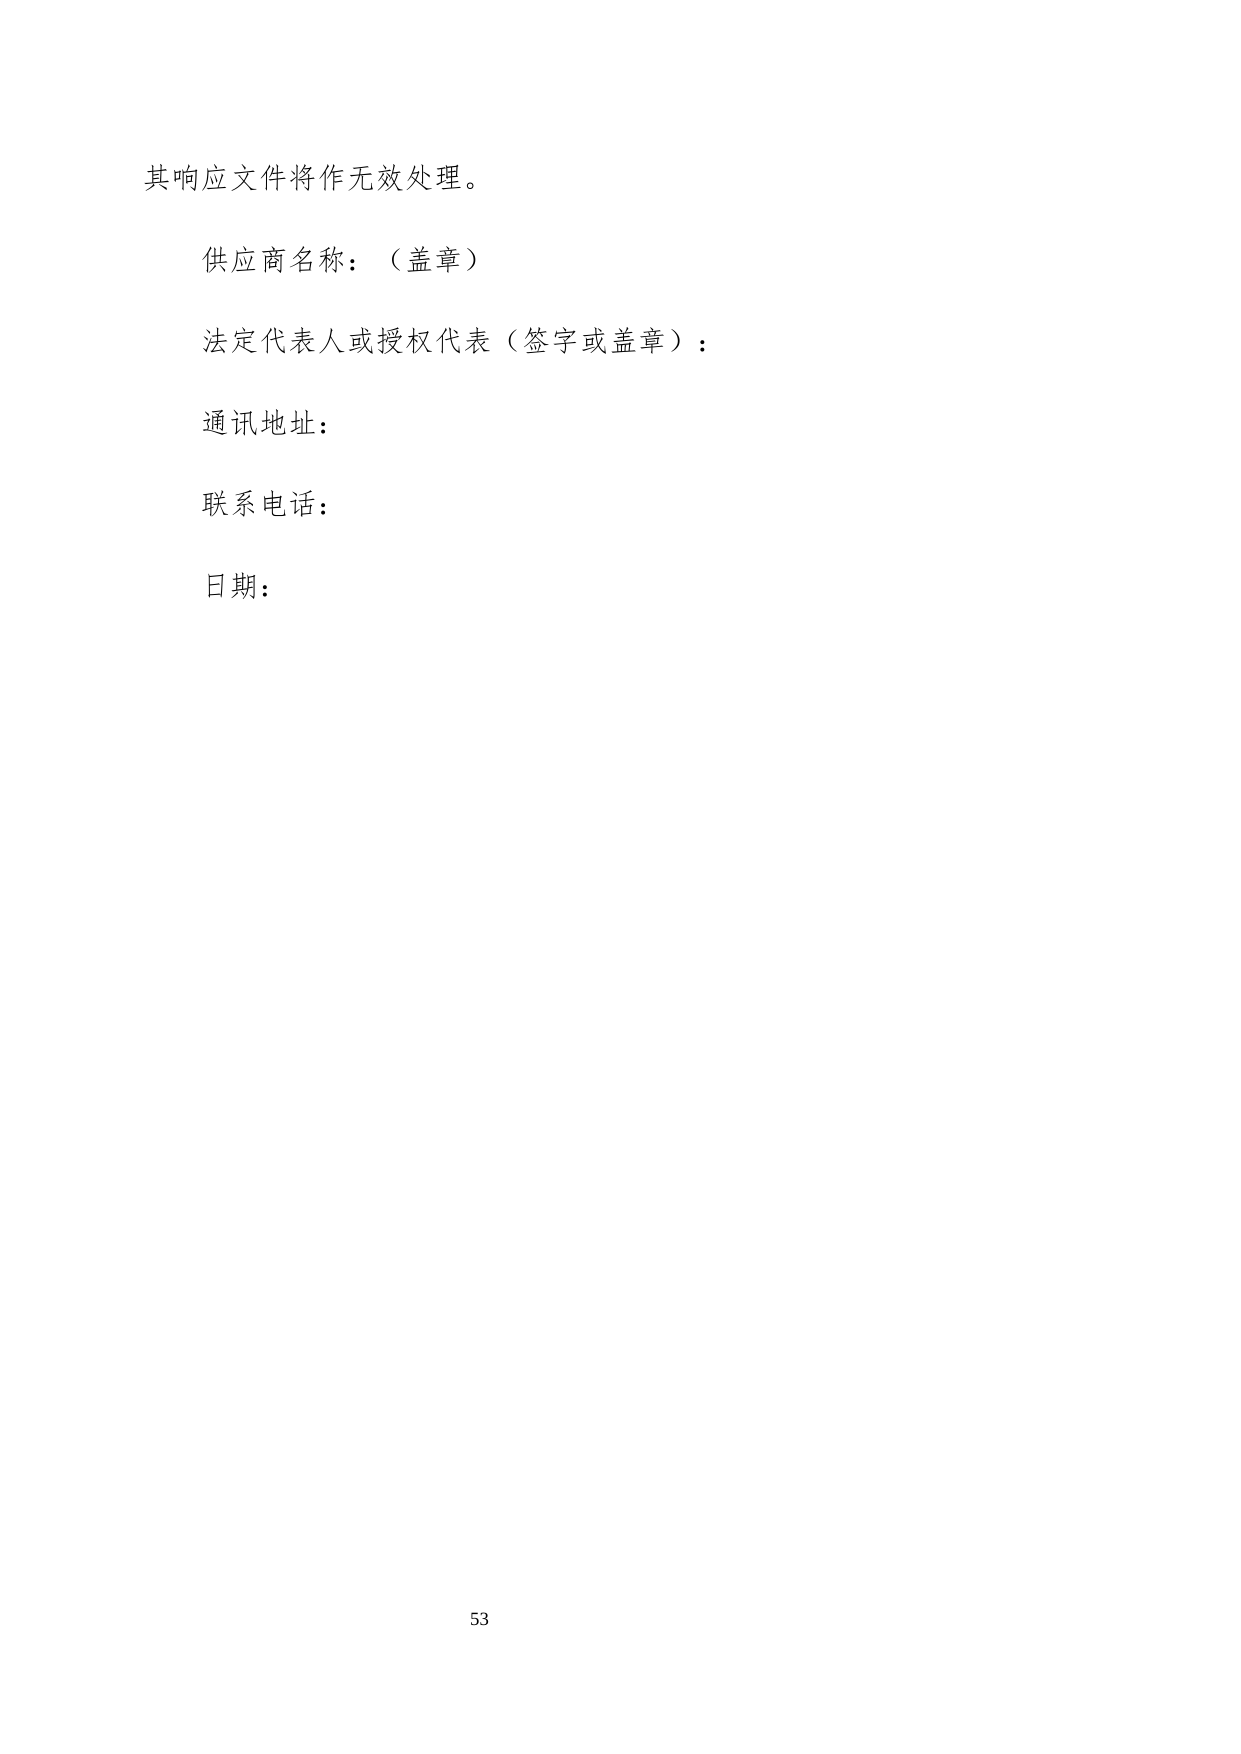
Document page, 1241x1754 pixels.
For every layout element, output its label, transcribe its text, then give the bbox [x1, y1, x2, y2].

list 日期：附件2 [142, 551, 1098, 616]
list 法定代表人或授权代表（签字或盖章）： [142, 306, 1098, 371]
list 通讯地址： [142, 388, 1098, 453]
list 联系电话： [142, 469, 1098, 534]
list 供应商名称：（盖章） [142, 225, 1098, 290]
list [142, 143, 1098, 208]
